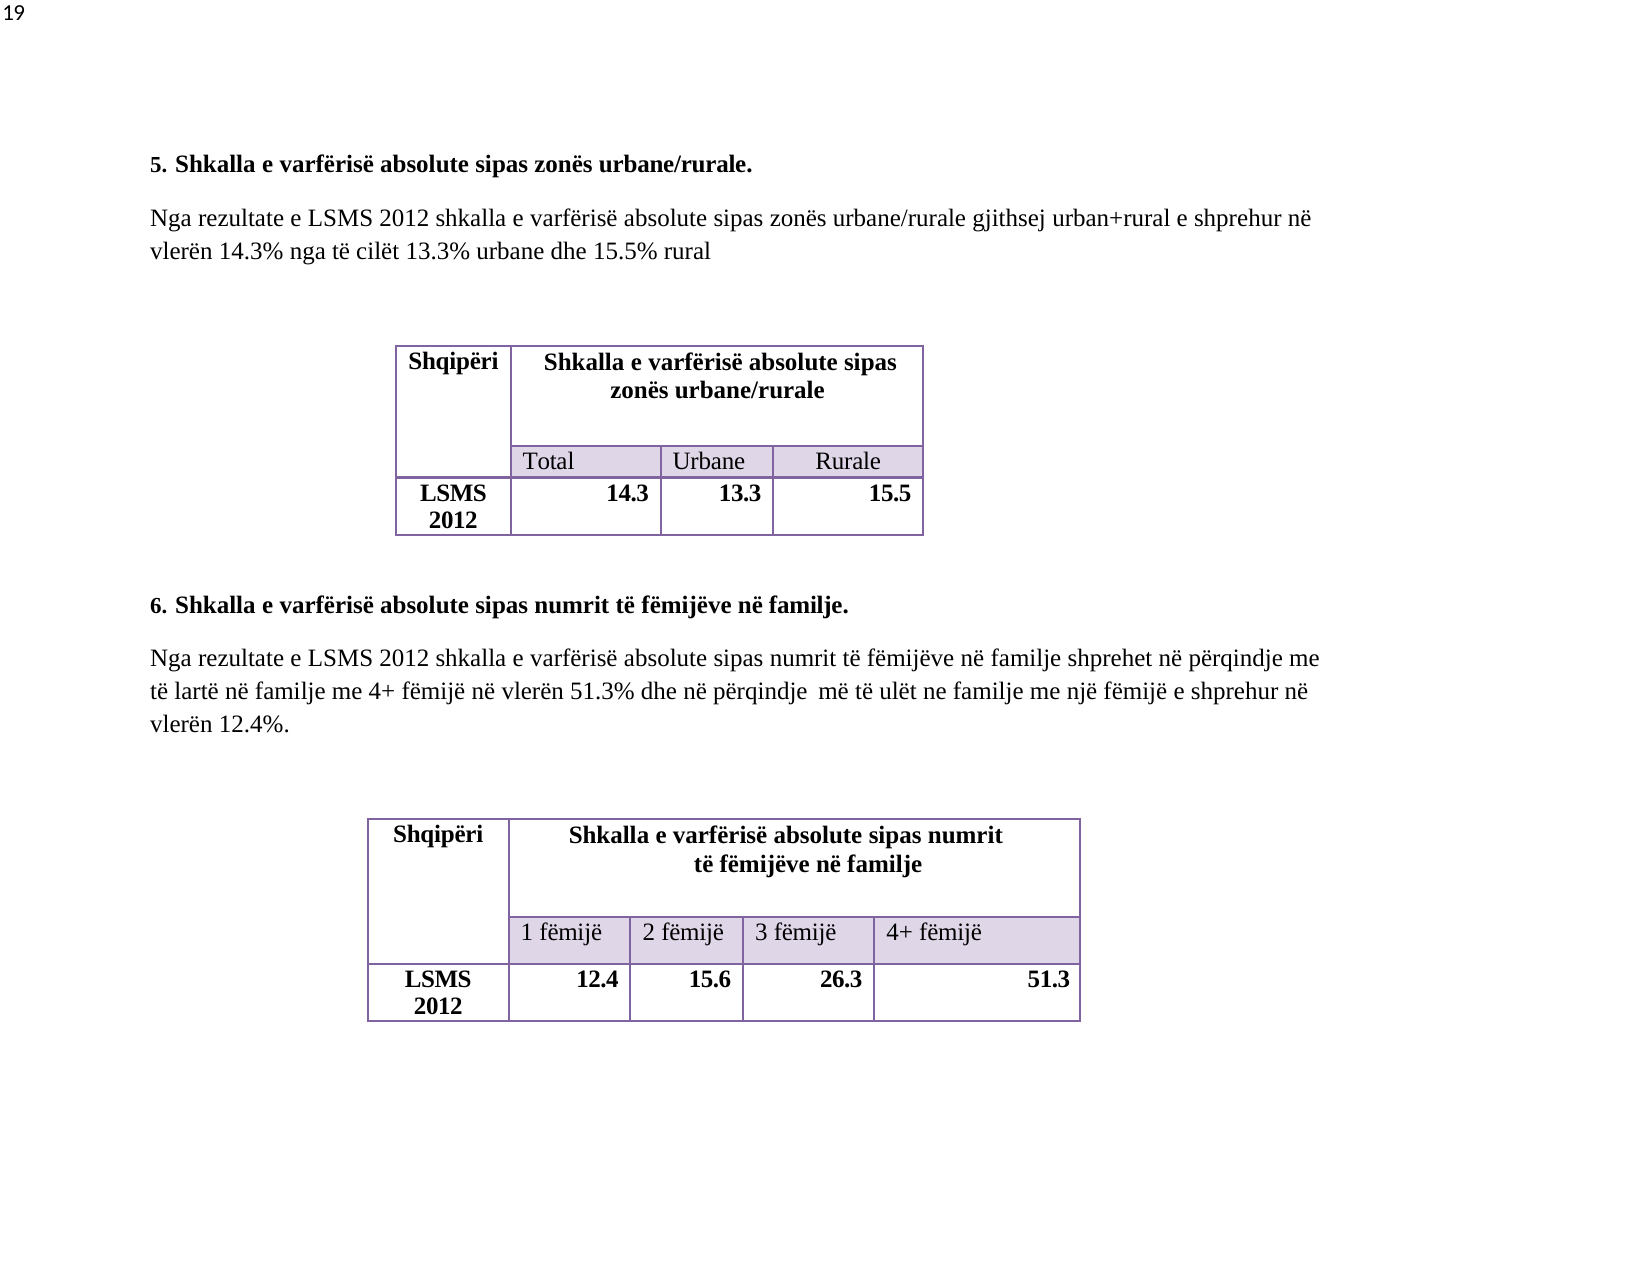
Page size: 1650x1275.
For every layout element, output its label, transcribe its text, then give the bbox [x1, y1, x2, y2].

subtitle Shkalla e varfërisë absolute sipas numrit të fëmijëve në familje. [150, 590, 1650, 618]
table_cell 4+ fëmijë [875, 918, 1079, 963]
text Nga rezultate e LSMS 2012 shkalla e varfërisë absolute sipas numrit të fëmijëve në familje shprehet në përqindje me të lartë në familje me 4+ fëmijë në vlerën 51.3% dhe në përqindje më të ulët ne familje me një fëmijë e shprehur në vlerën 12.4%. [150, 643, 1322, 738]
subtitle Shkalla e varfërisë absolute sipas zonës urbane/rurale. [150, 149, 1650, 178]
table_cell 2 fëmijë [631, 918, 742, 963]
table_cell 15.5 [774, 479, 922, 534]
table_cell Total [512, 447, 660, 476]
table_cell Urbane [662, 447, 772, 476]
table_cell 12.4 [510, 965, 629, 1020]
table_cell 3 fëmijë [744, 918, 873, 963]
table_cell Rurale [774, 447, 922, 476]
table_cell LSMS 2012 [369, 965, 508, 1020]
table_header Shkalla e varfërisë absolute sipas zonës urbane/rurale [512, 347, 922, 445]
table_cell 15.6 [631, 965, 742, 1020]
table_cell 14.3 [512, 479, 660, 534]
table_header Shqipëri [397, 347, 510, 476]
table_cell 26.3 [744, 965, 873, 1020]
table_cell 13.3 [662, 479, 772, 534]
table_cell 51.3 [875, 965, 1079, 1020]
table_cell LSMS 2012 [397, 479, 510, 534]
table_header Shkalla e varfërisë absolute sipas numrit të fëmijëve në familje [510, 820, 1079, 916]
table_header Shqipëri [369, 820, 508, 963]
table_cell 1 fëmijë [510, 918, 629, 963]
text Nga rezultate e LSMS 2012 shkalla e varfërisë absolute sipas zonës urbane/rurale gjithsej urban+rural e shprehur në vlerën 14.3% nga të cilët 13.3% urbane dhe 15.5% rural [150, 203, 1322, 265]
